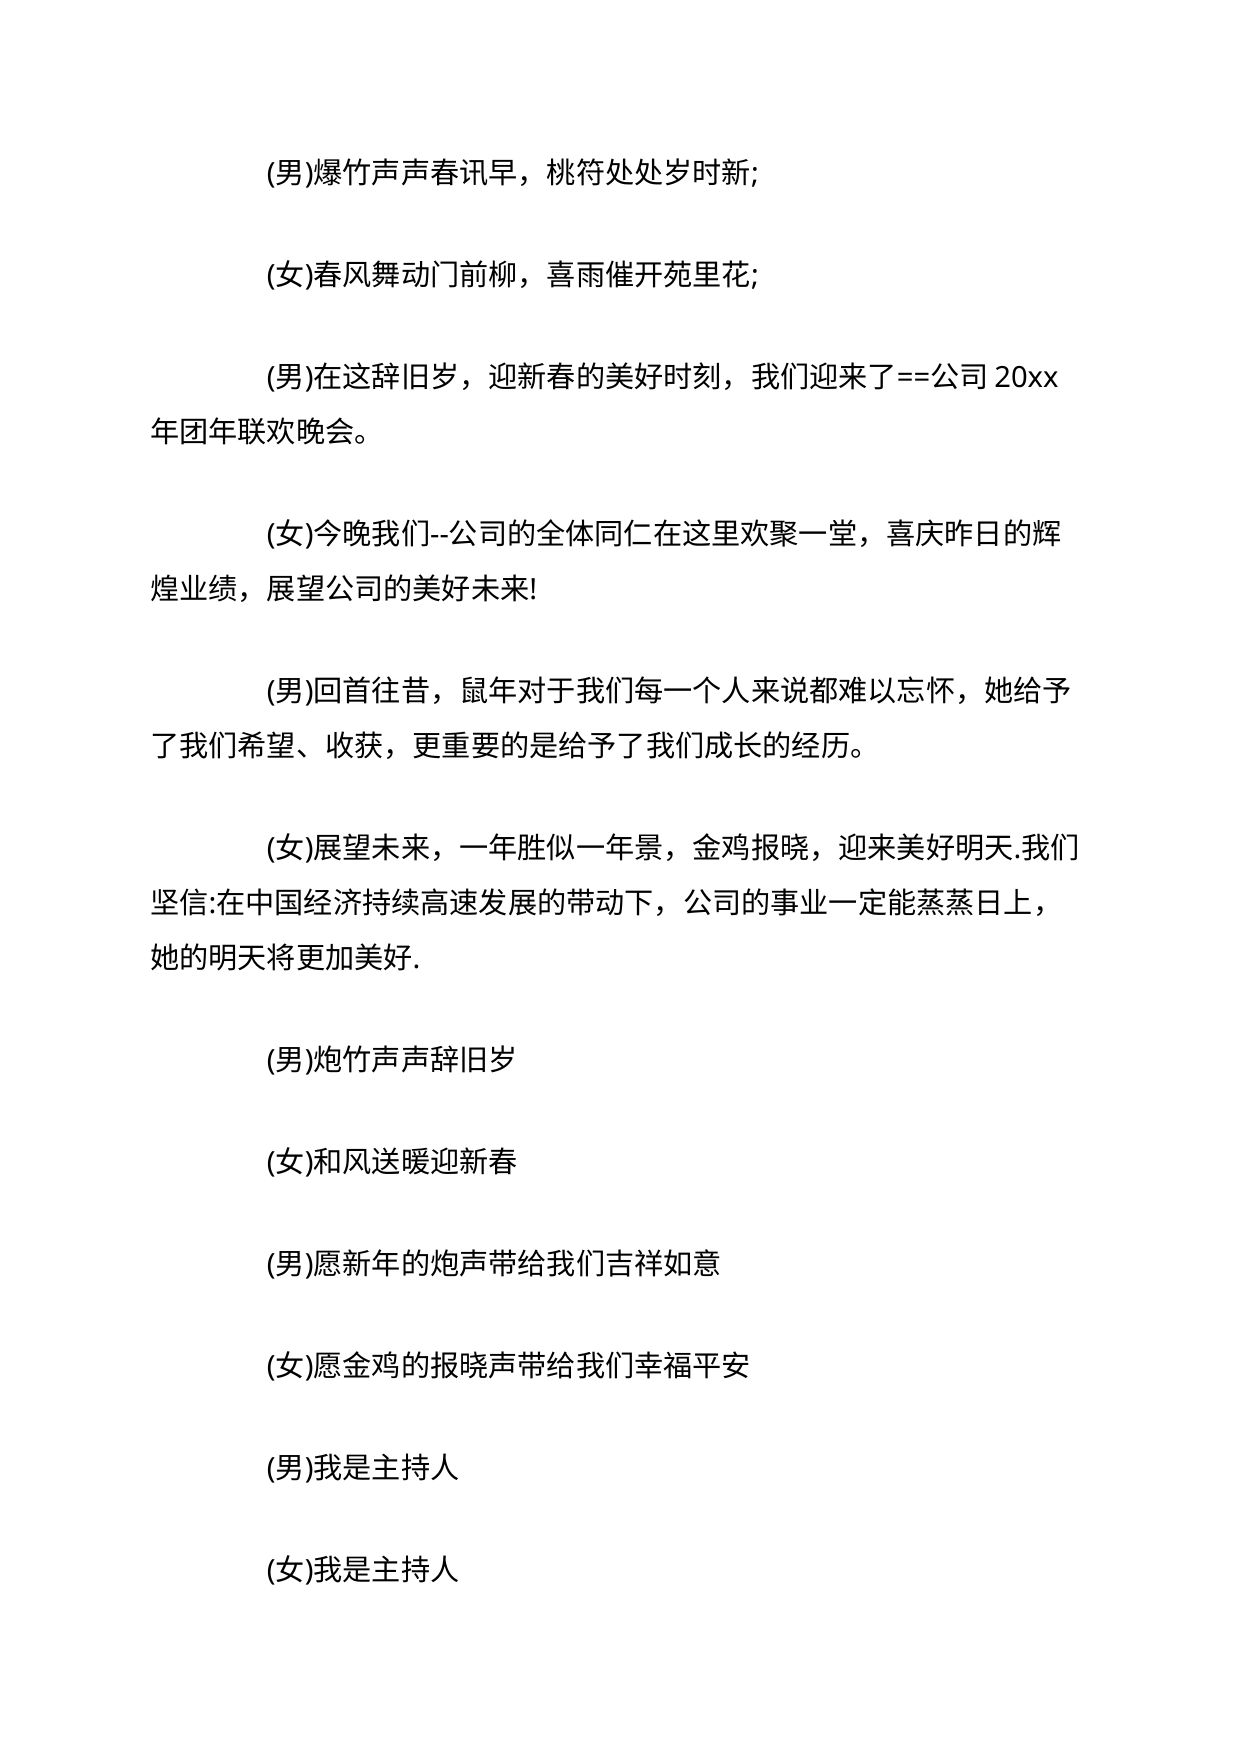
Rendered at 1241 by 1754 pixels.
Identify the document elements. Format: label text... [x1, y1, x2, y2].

text (女)春风舞动门前柳，喜雨催开苑里花; [150, 252, 1090, 294]
text (女)愿金鸡的报晓声带给我们幸福平安 [150, 1342, 1090, 1385]
text (女)展望未来，一年胜似一年景，金鸡报晓，迎来美好明天.我们坚信:在中国经济持续高速发展的带动下，公司的事业一定能蒸蒸日上，她的明天将更加美好. [150, 824, 1090, 977]
text (男)愿新年的炮声带给我们吉祥如意 [150, 1240, 1090, 1283]
text (女)和风送暖迎新春 [150, 1138, 1090, 1181]
text (女)我是主持人 [150, 1546, 1090, 1589]
text (女)今晚我们--公司的全体同仁在这里欢聚一堂，喜庆昨日的辉煌业绩，展望公司的美好未来! [150, 511, 1090, 608]
text (男)在这辞旧岁，迎新春的美好时刻，我们迎来了==公司20xx年团年联欢晚会。 [150, 354, 1090, 451]
text (男)炮竹声声辞旧岁 [150, 1036, 1090, 1079]
text (男)爆竹声声春讯早，桃符处处岁时新; [150, 150, 1090, 192]
text (男)回首往昔，鼠年对于我们每一个人来说都难以忘怀，她给予了我们希望、收获，更重要的是给予了我们成长的经历。 [150, 668, 1090, 765]
text (男)我是主持人 [150, 1444, 1090, 1487]
